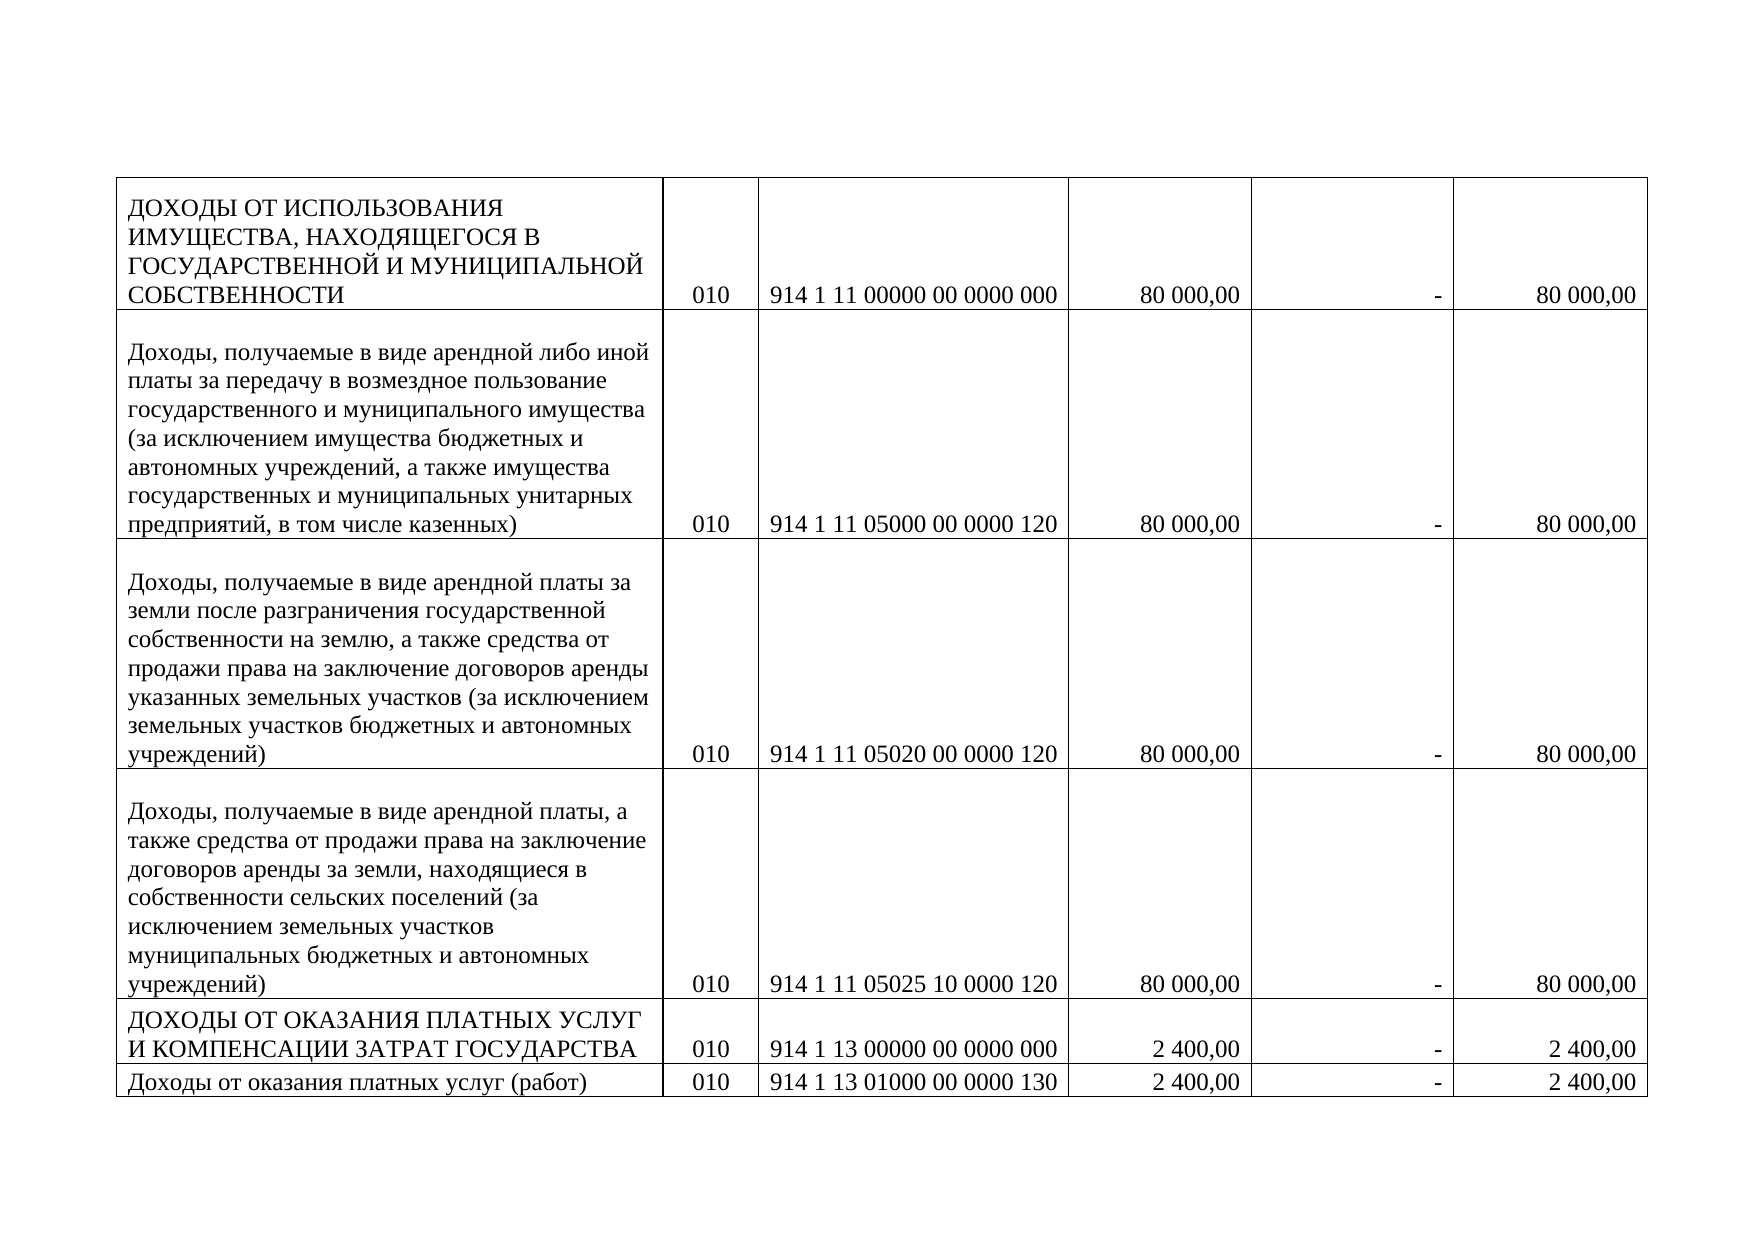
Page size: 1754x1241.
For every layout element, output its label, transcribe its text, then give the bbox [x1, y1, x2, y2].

table_cell 010 [664, 539, 758, 768]
table_cell 914 1 11 05025 10 0000 120 [759, 769, 1068, 997]
table_cell 80 000,00 [1069, 769, 1251, 997]
table_cell 010 [664, 999, 758, 1063]
table_cell 80 000,00 [1454, 178, 1647, 308]
table_cell - [1252, 178, 1453, 308]
table_cell 010 [664, 310, 758, 538]
table_cell Доходы от оказания платных услуг (работ) [117, 1064, 662, 1096]
table_cell Доходы, получаемые в виде арендной либо иной платы за передачу в возмездное пользование государственного и муниципального имущества (за исключением имущества бюджетных и автономных учреждений, а также имущества государственных и муниципальных унитарных предприятий, в том числе казенных) [117, 310, 662, 538]
table_cell 2 400,00 [1454, 999, 1647, 1063]
table_cell 010 [664, 1064, 758, 1096]
table_cell 80 000,00 [1069, 178, 1251, 308]
table_cell - [1252, 1064, 1453, 1096]
table_cell 914 1 11 05000 00 0000 120 [759, 310, 1068, 538]
table_cell 80 000,00 [1454, 310, 1647, 538]
table_cell 914 1 13 00000 00 0000 000 [759, 999, 1068, 1063]
table_cell 2 400,00 [1069, 1064, 1251, 1096]
table_cell 914 1 11 05020 00 0000 120 [759, 539, 1068, 768]
table_cell 2 400,00 [1069, 999, 1251, 1063]
table_cell ДОХОДЫ ОТ ИСПОЛЬЗОВАНИЯ ИМУЩЕСТВА, НАХОДЯЩЕГОСЯ В ГОСУДАРСТВЕННОЙ И МУНИЦИПАЛЬНОЙ СОБСТВЕННОСТИ [117, 178, 662, 308]
table_cell 80 000,00 [1069, 310, 1251, 538]
table_cell 010 [664, 769, 758, 997]
table_cell - [1252, 999, 1453, 1063]
table_cell 010 [664, 178, 758, 308]
table_cell - [1252, 769, 1453, 997]
table_cell Доходы, получаемые в виде арендной платы, а также средства от продажи права на заключение договоров аренды за земли, находящиеся в собственности сельских поселений (за исключением земельных участков муниципальных бюджетных и автономных учреждений) [117, 769, 662, 997]
table_cell 914 1 13 01000 00 0000 130 [759, 1064, 1068, 1096]
table_cell 80 000,00 [1454, 769, 1647, 997]
table_cell - [1252, 539, 1453, 768]
table_cell 914 1 11 00000 00 0000 000 [759, 178, 1068, 308]
table_cell Доходы, получаемые в виде арендной платы за земли после разграничения государственной собственности на землю, а также средства от продажи права на заключение договоров аренды указанных земельных участков (за исключением земельных участков бюджетных и автономных учреждений) [117, 539, 662, 768]
table_cell ДОХОДЫ ОТ ОКАЗАНИЯ ПЛАТНЫХ УСЛУГ И КОМПЕНСАЦИИ ЗАТРАТ ГОСУДАРСТВА [117, 999, 662, 1063]
table_cell 80 000,00 [1454, 539, 1647, 768]
table_cell 80 000,00 [1069, 539, 1251, 768]
table_cell 2 400,00 [1454, 1064, 1647, 1096]
table_cell - [1252, 310, 1453, 538]
